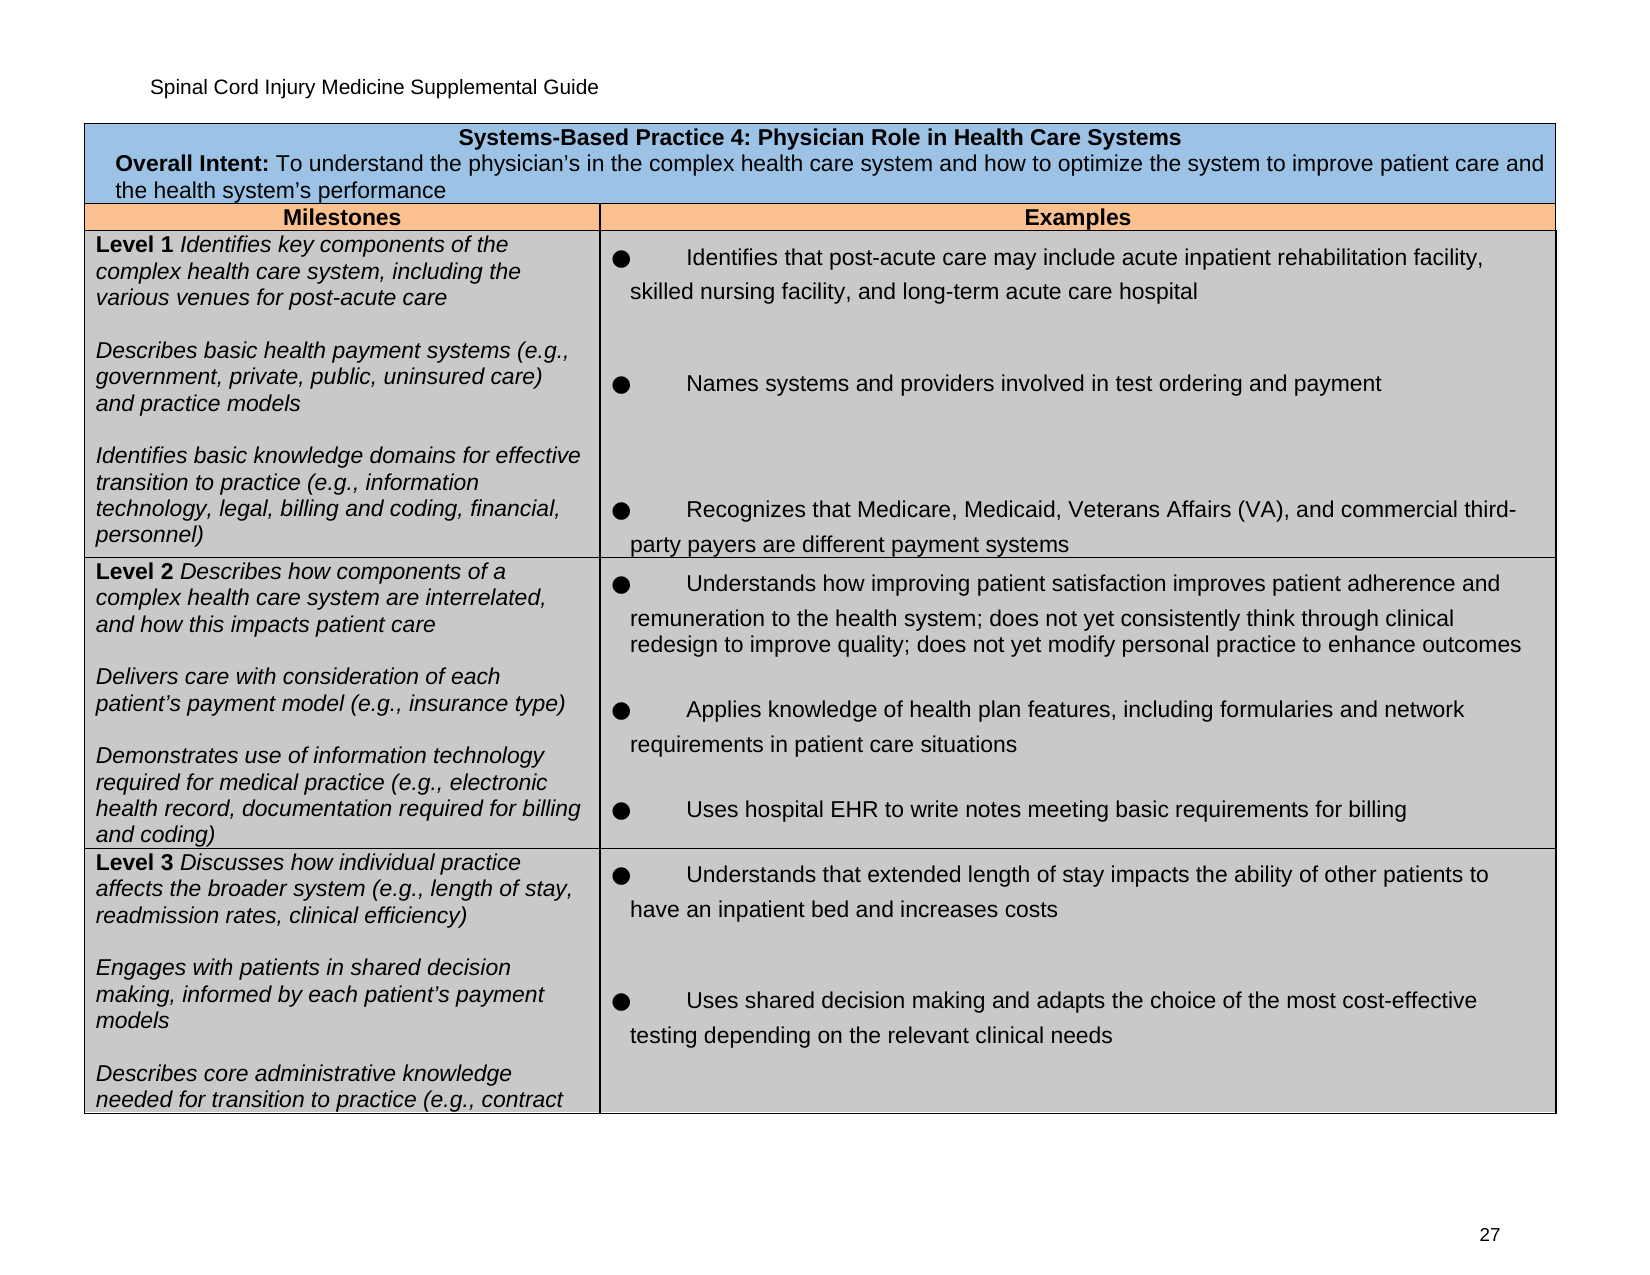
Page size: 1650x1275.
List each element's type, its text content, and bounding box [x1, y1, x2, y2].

table_cell Understands how improving patient satisfaction improves patient adherence and remuneration to the health system; does not yet consistently think through clinical redesign to improve quality; does not yet modify personal practice to enhance outcomes Applies knowledge of health plan features, including formularies and network requirements in patient care situations Uses hospital EHR to write notes meeting basic requirements for billing [601, 558, 1555, 848]
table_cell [85, 849, 599, 1112]
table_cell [601, 849, 1555, 1112]
table_cell Level 1 Identifies key components of the complex health care system, including the various venues for post-acute care Describes basic health payment systems (e.g., government, private, public, uninsured care) and practice models Identifies basic knowledge domains for effective transition to practice (e.g., information technology, legal, billing and coding, financial, personnel) [85, 231, 599, 557]
table_cell Milestones [85, 204, 599, 230]
table_cell Examples [601, 204, 1555, 230]
table_cell Level 2 Describes how components of a complex health care system are interrelated, and how this impacts patient care Delivers care with consideration of each patient’s payment model (e.g., insurance type) Demonstrates use of information technology required for medical practice (e.g., electronic health record, documentation required for billing and coding) [85, 558, 599, 848]
table_header Systems-Based Practice 4: Physician Role in Health Care Systems Overall Intent: To understand the physician’s in the complex health care system and how to optimize the system to improve patient care and the health system’s performance [85, 124, 1555, 203]
table_cell Identifies that post-acute care may include acute inpatient rehabilitation facility, skilled nursing facility, and long-term acute care hospital Names systems and providers involved in test ordering and payment Recognizes that Medicare, Medicaid, Veterans Affairs (VA), and commercial third-party payers are different payment systems [601, 231, 1555, 557]
